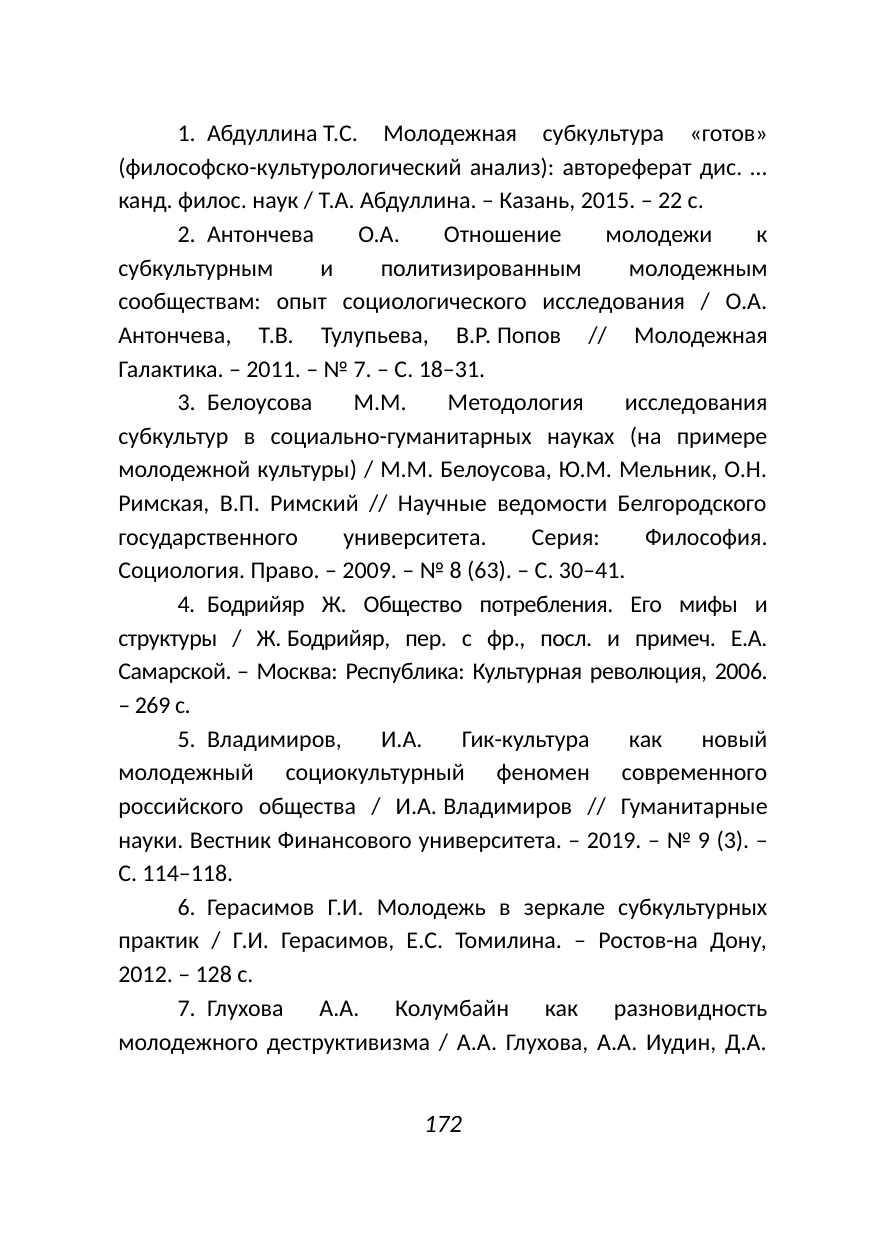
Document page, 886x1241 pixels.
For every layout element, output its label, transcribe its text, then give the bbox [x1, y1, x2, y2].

list Антончева О.А. Отношение молодежи к субкультурным и политизированным молодежным сообществам: опыт социологического исследования / О.А. Антончева, Т.В. Тулупьева, В.Р. Попов // Молодежная Галактика. – 2011. – № 7. – С. 18–31. [118, 219, 768, 383]
list Владимиров, И.А. Гик-культура как новый молодежный социокультурный феномен современного российского общества / И.А. Владимиров // Гуманитарные науки. Вестник Финансового университета. – 2019. – № 9 (3). – С. 114–118. [118, 724, 768, 888]
list Абдуллина Т.С. Молодежная субкультура «готов» (философско-культурологический анализ): автореферат дис. … канд. филос. наук / Т.А. Абдуллина. – Казань, 2015. – 22 с. [118, 118, 768, 215]
list Бодрийяр Ж. Общество потребления. Его мифы и структуры / Ж. Бодрийяр, пер. с фр., посл. и примеч. Е.А. Самарской. – Москва: Республика: Культурная революция, 2006. – 269 с. [118, 589, 768, 719]
list Белоусова М.М. Методология исследования субкультур в социально-гуманитарных науках (на примере молодежной культуры) / М.М. Белоусова, Ю.М. Мельник, О.Н. Римская, В.П. Римский // Научные ведомости Белгородского государственного университета. Серия: Философия. Социология. Право. – 2009. – № 8 (63). – С. 30–41. [118, 387, 768, 585]
list Герасимов Г.И. Молодежь в зеркале субкультурных практик / Г.И. Герасимов, Е.С. Томилина. – Ростов-на Дону, 2012. – 128 с. [118, 892, 768, 988]
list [118, 993, 768, 1056]
